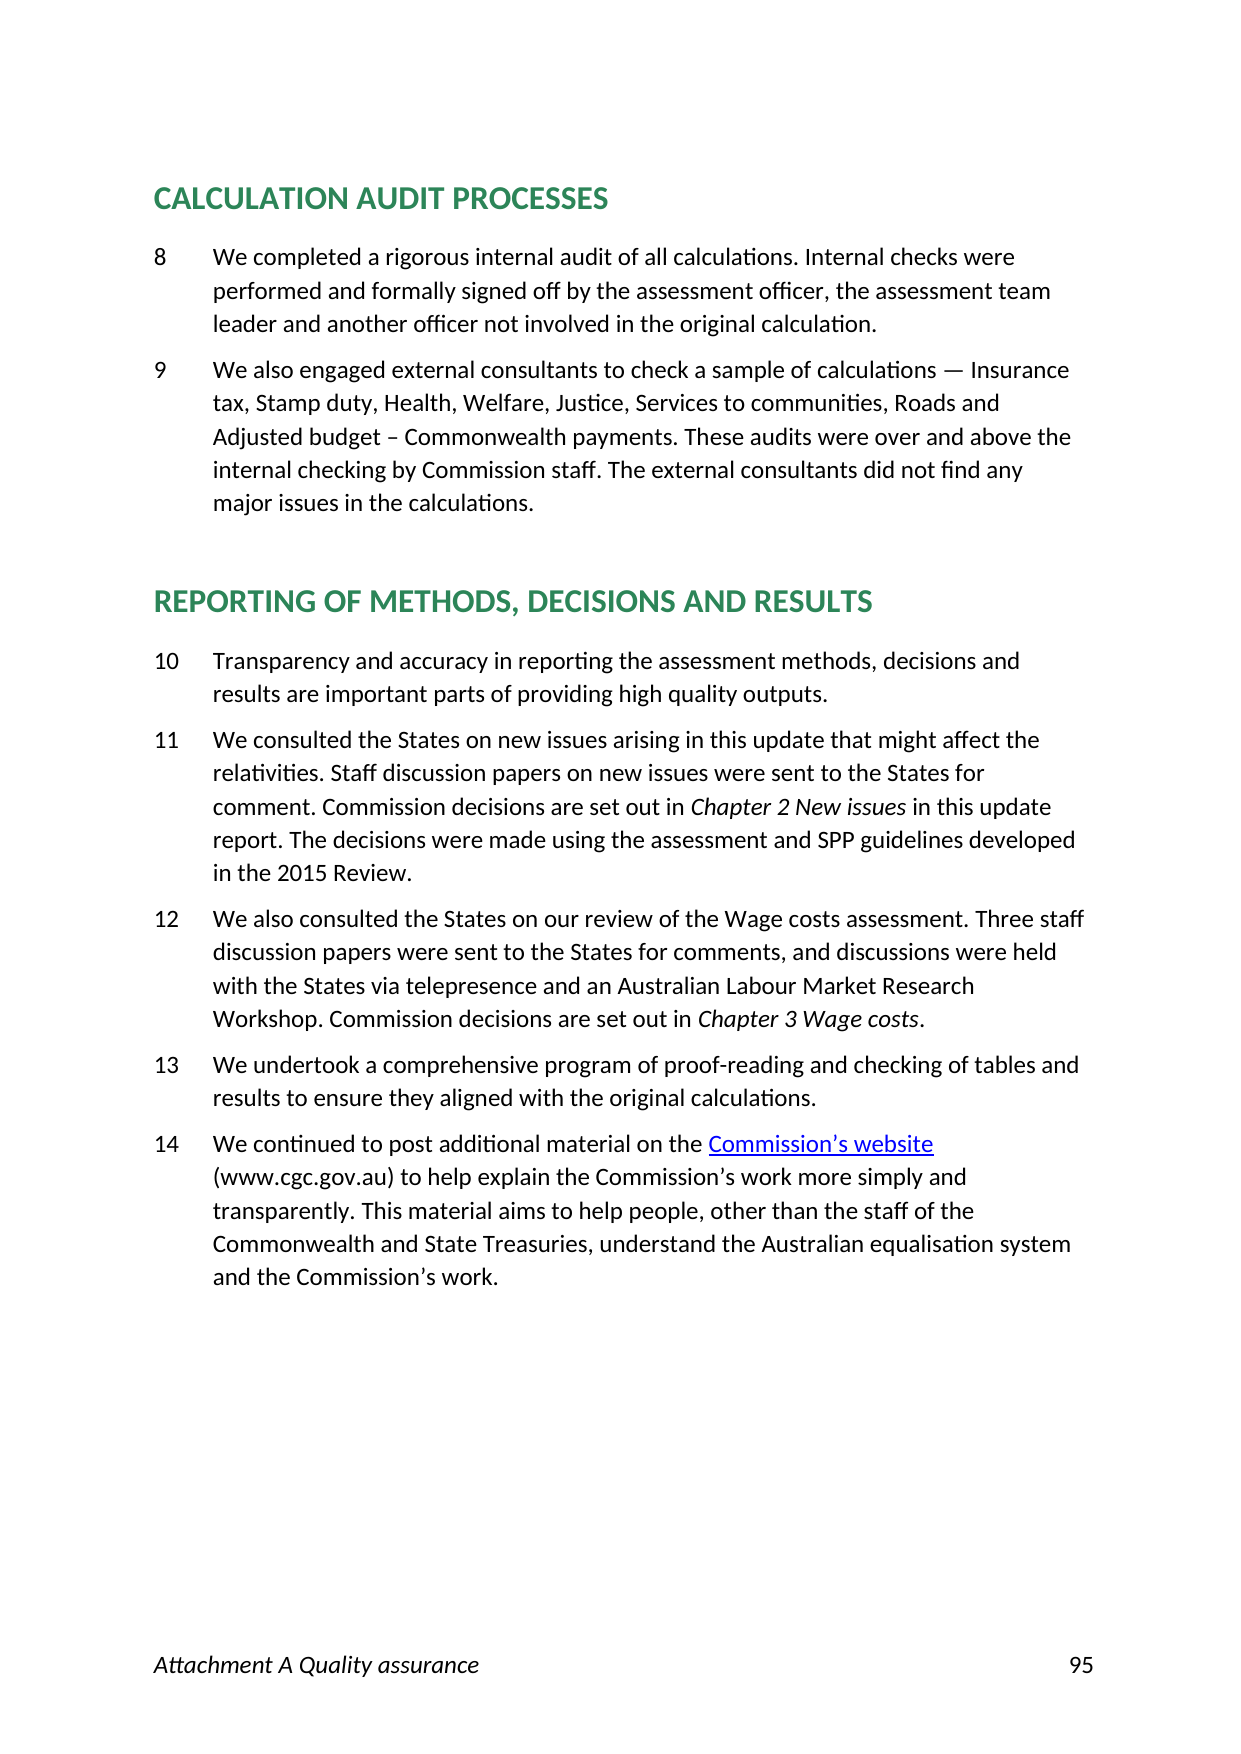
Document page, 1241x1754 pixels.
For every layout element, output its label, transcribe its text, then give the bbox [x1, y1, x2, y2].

list We also engaged external consultants to check a sample of calculations — Insurance tax, Stamp duty, Health, Welfare, Justice, Services to communities, Roads and Adjusted budget – Commonwealth payments. These audits were over and above the internal checking by Commission staff. The external consultants did not find any major issues in the calculations. [153, 351, 1087, 518]
list Transparency and accuracy in reporting the assessment methods, decisions and results are important parts of providing high quality outputs. [153, 642, 1087, 709]
subtitle Reporting of methods, decisions and results [153, 580, 1087, 621]
list We also consulted the States on our review of the Wage costs assessment. Three staff discussion papers were sent to the States for comments, and discussions were held with the States via telepresence and an Australian Labour Market Research Workshop. Commission decisions are set out in Chapter 3 Wage costs. [153, 900, 1087, 1034]
list We completed a rigorous internal audit of all calculations. Internal checks were performed and formally signed off by the assessment officer, the assessment team leader and another officer not involved in the original calculation. [153, 239, 1087, 339]
subtitle Calculation audit processes [153, 177, 1087, 218]
list We undertook a comprehensive program of proof-reading and checking of tables and results to ensure they aligned with the original calculations. [153, 1046, 1087, 1113]
list We continued to post additional material on the Commission’s website (www.cgc.gov.au) to help explain the Commission’s work more simply and transparently. This material aims to help people, other than the staff of the Commonwealth and State Treasuries, understand the Australian equalisation system and the Commission’s work. [153, 1125, 1087, 1292]
list We consulted the States on new issues arising in this update that might affect the relativities. Staff discussion papers on new issues were sent to the States for comment. Commission decisions are set out in Chapter 2 New issues in this update report. The decisions were made using the assessment and SPP guidelines developed in the 2015 Review. [153, 721, 1087, 888]
